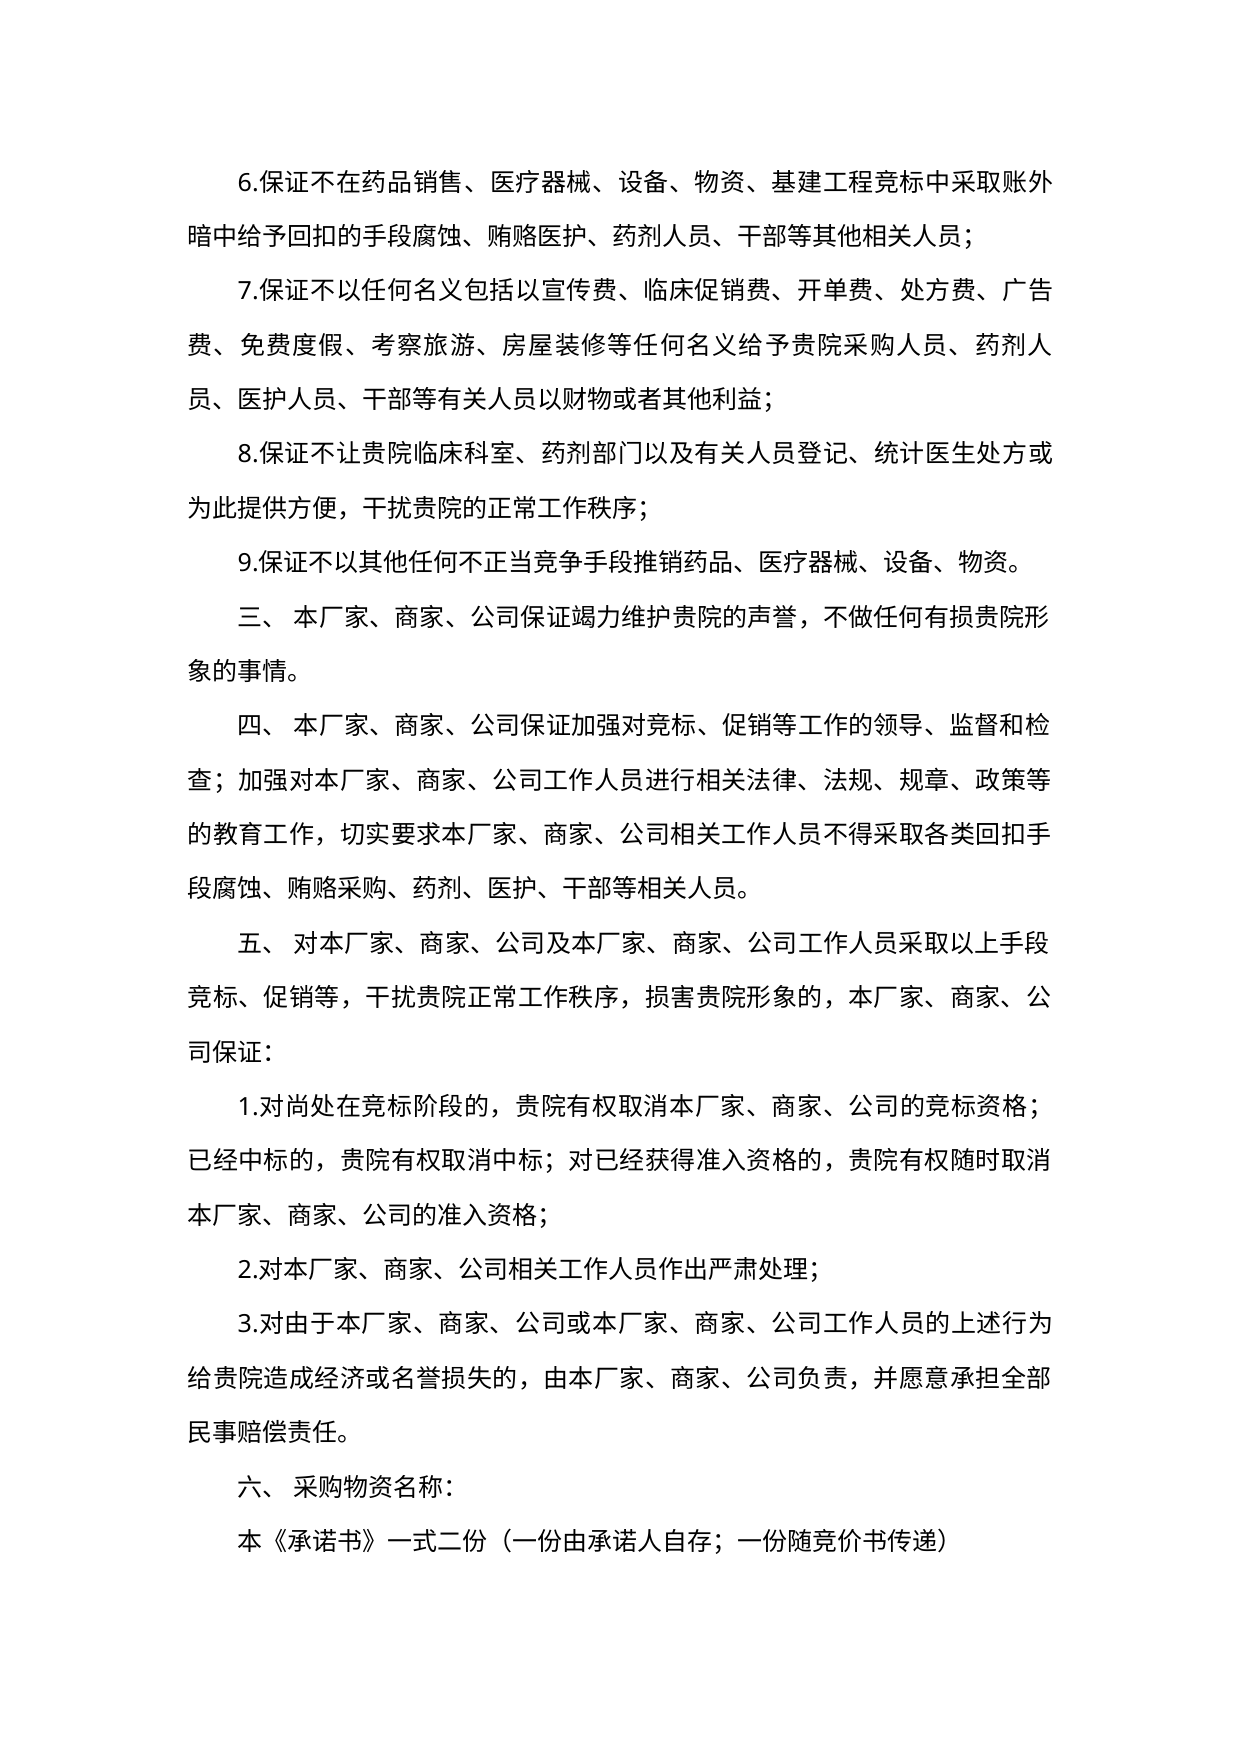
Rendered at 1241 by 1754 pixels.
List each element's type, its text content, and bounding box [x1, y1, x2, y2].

text 6.保证不在药品销售、医疗器械、设备、物资、基建工程竞标中采取账外暗中给予回扣的手段腐蚀、贿赂医护、药剂人员、干部等其他相关人员； [187, 162, 1053, 253]
text 六、 采购物资名称： [187, 1467, 1053, 1503]
text 本《承诺书》一式二份（一份由承诺人自存；一份随竞价书传递） [187, 1521, 1053, 1558]
text 9.保证不以其他任何不正当竞争手段推销药品、医疗器械、设备、物资。 [187, 543, 1053, 579]
text 三、 本厂家、商家、公司保证竭力维护贵院的声誉，不做任何有损贵院形象的事情。 [187, 597, 1053, 688]
text 2.对本厂家、商家、公司相关工作人员作出严肃处理； [187, 1249, 1053, 1286]
text 3.对由于本厂家、商家、公司或本厂家、商家、公司工作人员的上述行为给贵院造成经济或名誉损失的，由本厂家、商家、公司负责，并愿意承担全部民事赔偿责任。 [187, 1304, 1053, 1449]
text 8.保证不让贵院临床科室、药剂部门以及有关人员登记、统计医生处方或为此提供方便，干扰贵院的正常工作秩序； [187, 434, 1053, 524]
text 7.保证不以任何名义包括以宣传费、临床促销费、开单费、处方费、广告费、免费度假、考察旅游、房屋装修等任何名义给予贵院采购人员、药剂人员、医护人员、干部等有关人员以财物或者其他利益； [187, 271, 1053, 416]
text 1.对尚处在竞标阶段的，贵院有权取消本厂家、商家、公司的竞标资格；已经中标的，贵院有权取消中标；对已经获得准入资格的，贵院有权随时取消本厂家、商家、公司的准入资格； [187, 1086, 1053, 1231]
text 五、 对本厂家、商家、公司及本厂家、商家、公司工作人员采取以上手段竞标、促销等，干扰贵院正常工作秩序，损害贵院形象的，本厂家、商家、公司保证： [187, 923, 1053, 1068]
text 四、 本厂家、商家、公司保证加强对竞标、促销等工作的领导、监督和检查；加强对本厂家、商家、公司工作人员进行相关法律、法规、规章、政策等的教育工作，切实要求本厂家、商家、公司相关工作人员不得采取各类回扣手段腐蚀、贿赂采购、药剂、医护、干部等相关人员。 [187, 706, 1053, 905]
